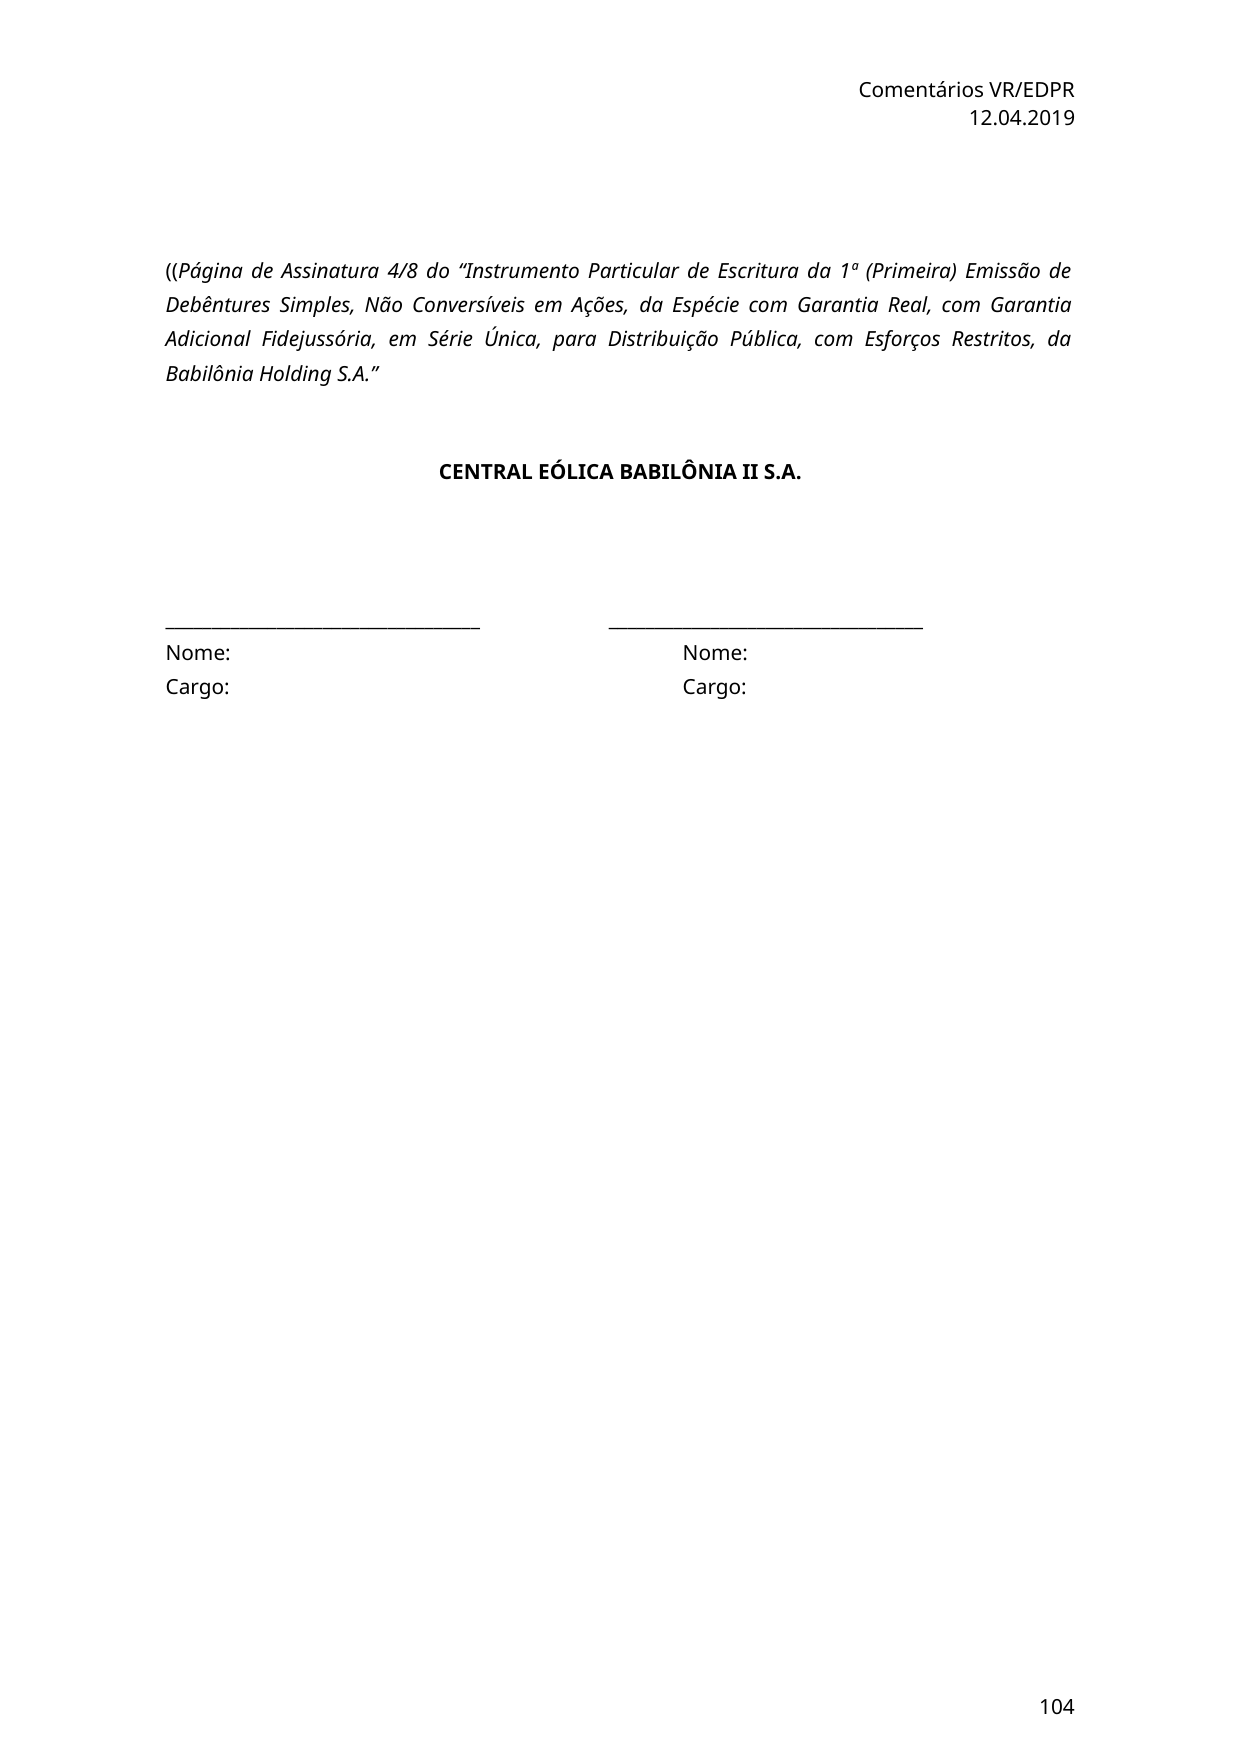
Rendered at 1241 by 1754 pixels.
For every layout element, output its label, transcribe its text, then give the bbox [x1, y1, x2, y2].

text CENTRAL EÓLICA BABILÔNIA II S.A. [165, 457, 1075, 485]
text ((Página de Assinatura 4/8 do “Instrumento Particular de Escritura da 1ª (Primeira) Emissão de Debêntures Simples, Não Conversíveis em Ações, da Espécie com Garantia Real, com Garantia Adicional Fidejussória, em Série Única, para Distribuição Pública, com Esforços Restritos, da Babilônia Holding S.A.” [165, 256, 1075, 387]
text __________________________________ __________________________________ Nome: Nome: Cargo: Cargo: [165, 604, 1075, 701]
